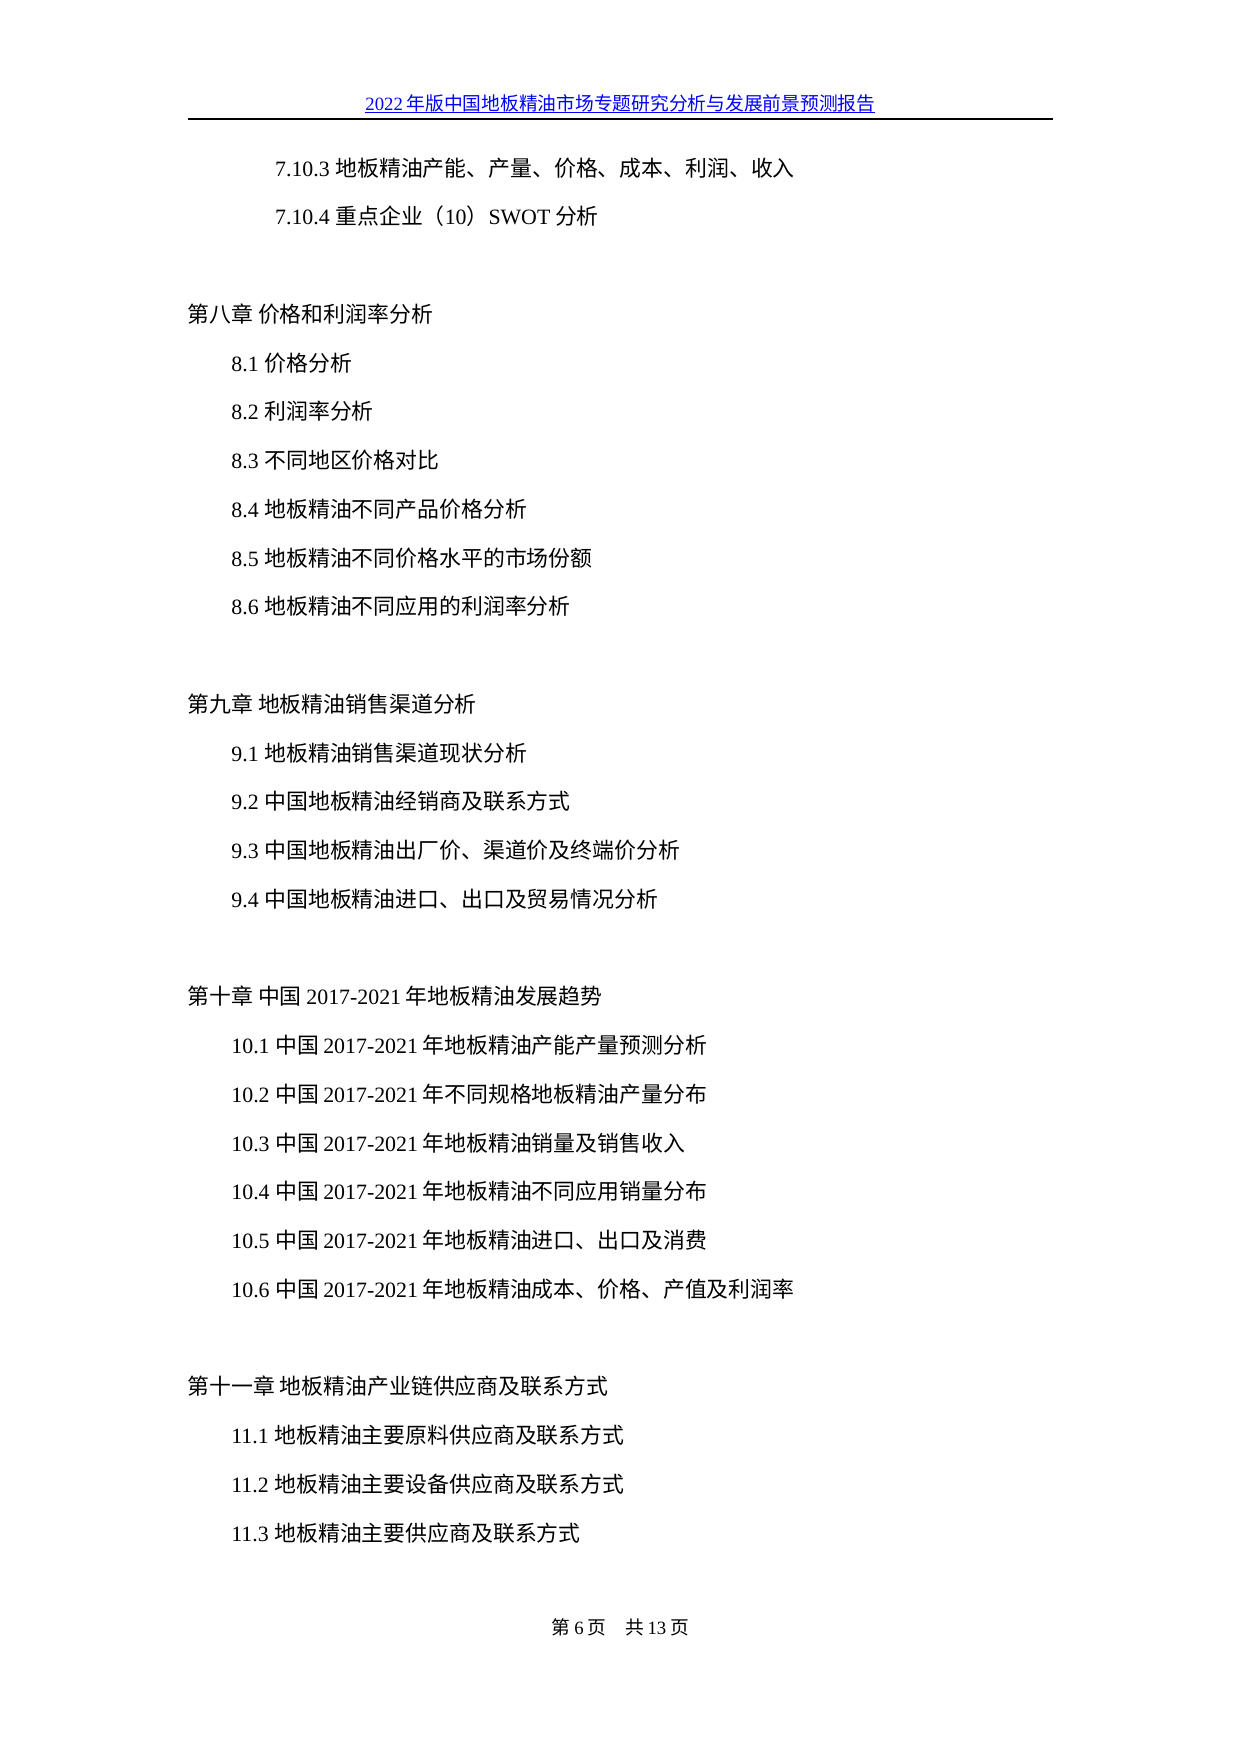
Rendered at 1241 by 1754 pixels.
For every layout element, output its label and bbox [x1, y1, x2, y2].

text [187, 150, 1053, 1548]
